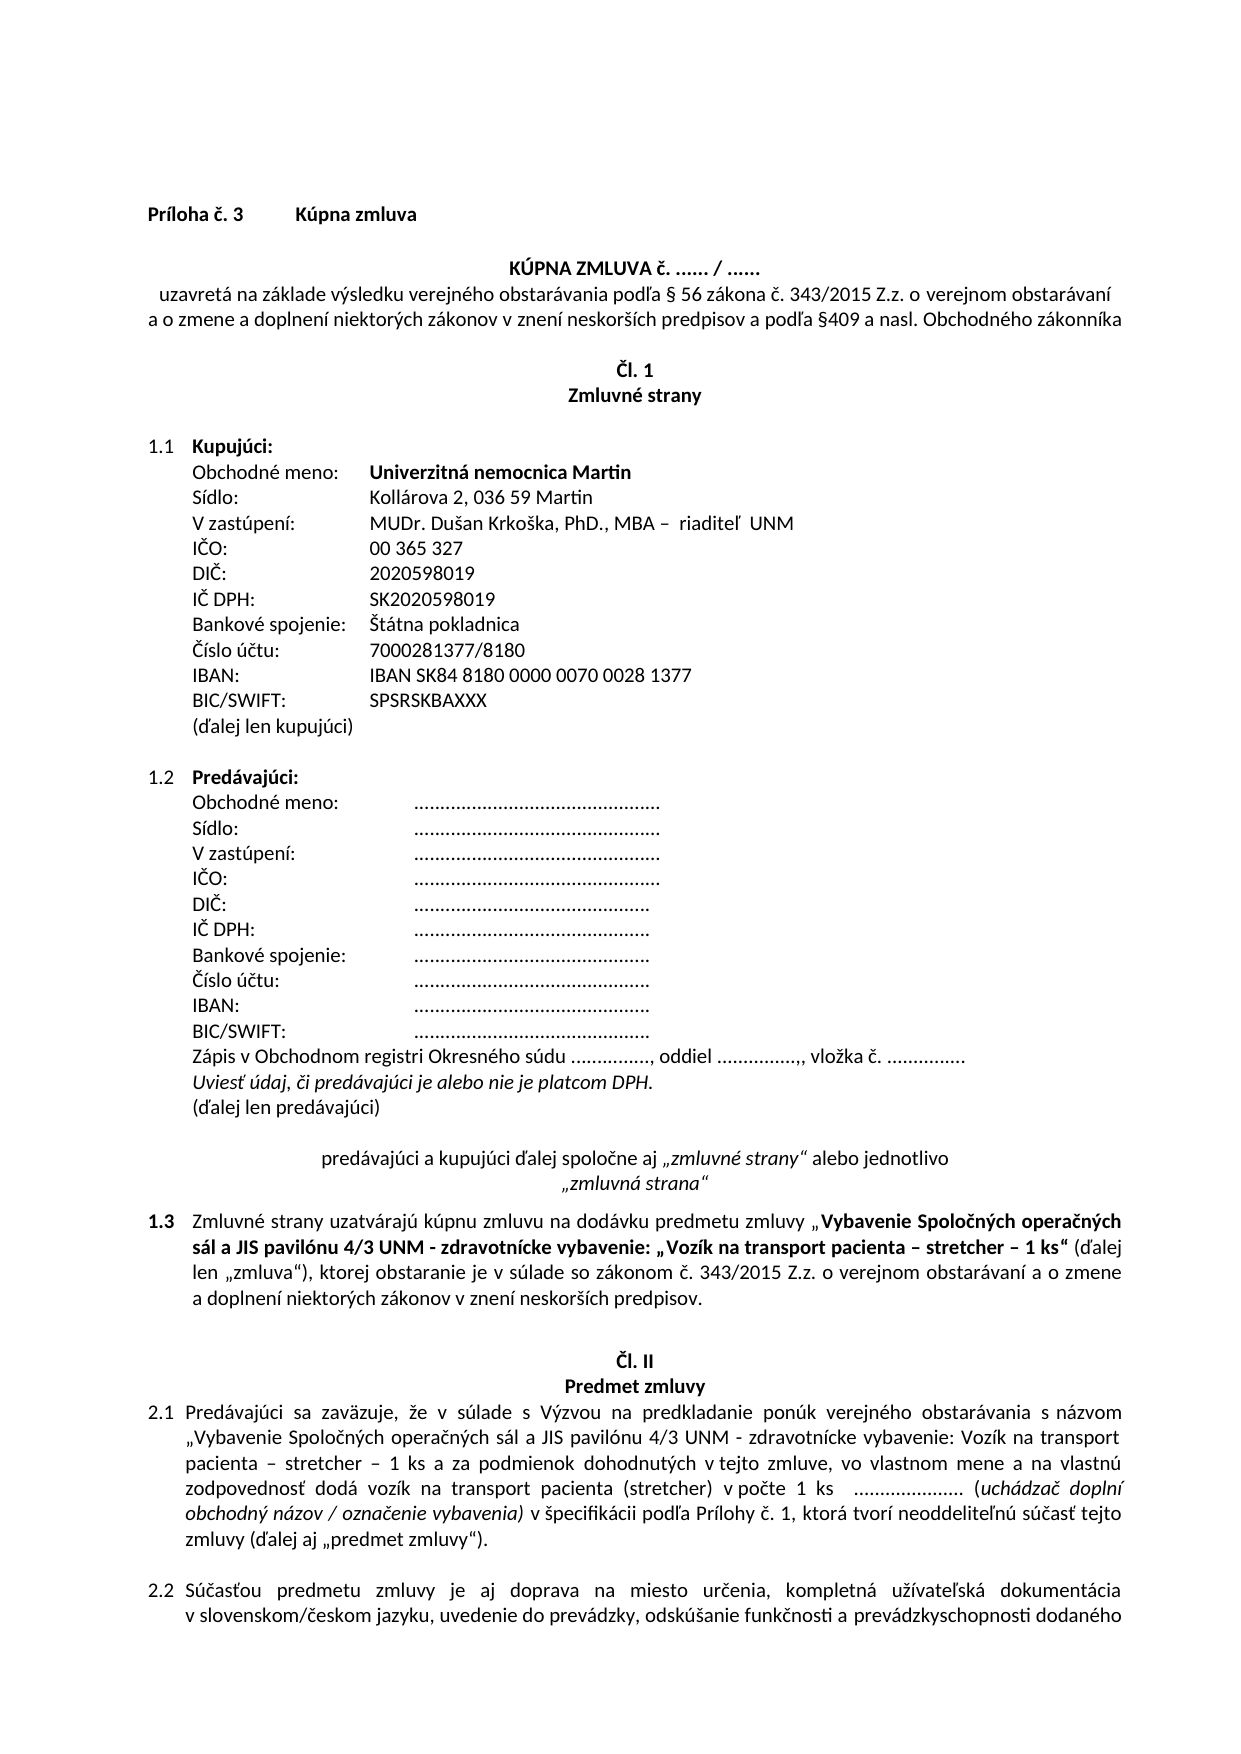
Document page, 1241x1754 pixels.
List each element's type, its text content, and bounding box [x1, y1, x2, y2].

text Uviesť údaj, či predávajúci je alebo nie je platcom DPH. [148, 1069, 1122, 1094]
subtitle Bankové spojenie: ............................................. [148, 942, 1122, 967]
text predávajúci a kupujúci ďalej spoločne aj „zmluvné strany“ alebo jednotlivo [148, 1145, 1122, 1171]
text (ďalej len predávajúci) [148, 1094, 1122, 1120]
text IČO: ............................................... [148, 866, 1122, 891]
text Zápis v Obchodnom registri Okresného súdu ..............., oddiel ...............,, vložka č. ............... [148, 1043, 1122, 1069]
text Číslo účtu: ............................................. [148, 967, 1122, 993]
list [148, 1577, 1122, 1628]
text IČO: 00 365 327 [148, 535, 1122, 561]
text Sídlo: Kollárova 2, 036 59 Martin [148, 484, 1122, 510]
text BIC/SWIFT: ............................................. [148, 1018, 1122, 1043]
text 1.2 Predávajúci: [148, 764, 1122, 789]
list Predávajúci sa zaväzuje, že v súlade s Výzvou na predkladanie ponúk verejného obstarávania s názvom „Vybavenie Spoločných operačných sál a JIS pavilónu 4/3 UNM - zdravotnícke vybavenie: Vozík na transport pacienta – stretcher – 1 ks a za podmienok dohodnutých v tejto zmluve, vo vlastnom mene a na vlastnú zodpovednosť dodá vozík na transport pacienta (stretcher) v počte 1 ks ..................... (uchádzač doplní obchodný názov / označenie vybavenia) v špecifikácii podľa Prílohy č. 1, ktorá tvorí neoddeliteľnú súčasť tejto zmluvy (ďalej aj „predmet zmluvy“). [148, 1399, 1122, 1551]
subtitle IČ DPH: ............................................. [148, 916, 1122, 942]
text 1.1 Kupujúci: [148, 433, 1122, 459]
text KÚPNA ZMLUVA č. ...... / ...... [148, 256, 1122, 281]
text V zastúpení: MUDr. Dušan Krkoška, PhD., MBA – riaditeľ UNM [148, 510, 1122, 535]
text (ďalej len kupujúci) [148, 713, 1122, 738]
text IBAN: ............................................. [148, 993, 1122, 1018]
list Zmluvné strany [148, 383, 1122, 408]
text Príloha č. 3 Kúpna zmluva [148, 201, 1122, 226]
text IBAN: IBAN SK84 8180 0000 0070 0028 1377 [148, 662, 1122, 688]
subtitle Obchodné meno: Univerzitná nemocnica Martin [148, 459, 1137, 484]
text Predmet zmluvy [148, 1373, 1122, 1399]
text IČ DPH: SK2020598019 [148, 586, 1122, 611]
text Čl. 1 [148, 357, 1122, 383]
text DIČ: 2020598019 [148, 561, 1122, 586]
text BIC/SWIFT: SPSRSKBAXXX [148, 688, 1122, 713]
text Obchodné meno: ............................................... [148, 789, 1122, 815]
text Bankové spojenie: Štátna pokladnica [148, 611, 1122, 637]
list Zmluvné strany uzatvárajú kúpnu zmluvu na dodávku predmetu zmluvy „Vybavenie Spoločných operačných sál a JIS pavilónu 4/3 UNM - zdravotnícke vybavenie: „Vozík na transport pacienta – stretcher – 1 ks“ (ďalej len „zmluva“), ktorej obstaranie je v súlade so zákonom č. 343/2015 Z.z. o verejnom obstarávaní a o zmene a doplnení niektorých zákonov v znení neskorších predpisov. [148, 1208, 1122, 1310]
text uzavretá na základe výsledku verejného obstarávania podľa § 56 zákona č. 343/2015 Z.z. o verejnom obstarávaní a o zmene a doplnení niektorých zákonov v znení neskorších predpisov a podľa §409 a nasl. Obchodného zákonníka [148, 281, 1122, 332]
subtitle DIČ: ............................................. [148, 891, 1122, 916]
text Číslo účtu: 7000281377/8180 [148, 637, 1122, 662]
text V zastúpení: ............................................... [148, 840, 1122, 866]
text Sídlo: ............................................... [148, 815, 1122, 840]
text Čl. II [148, 1348, 1122, 1373]
text „zmluvná strana“ [148, 1171, 1122, 1196]
